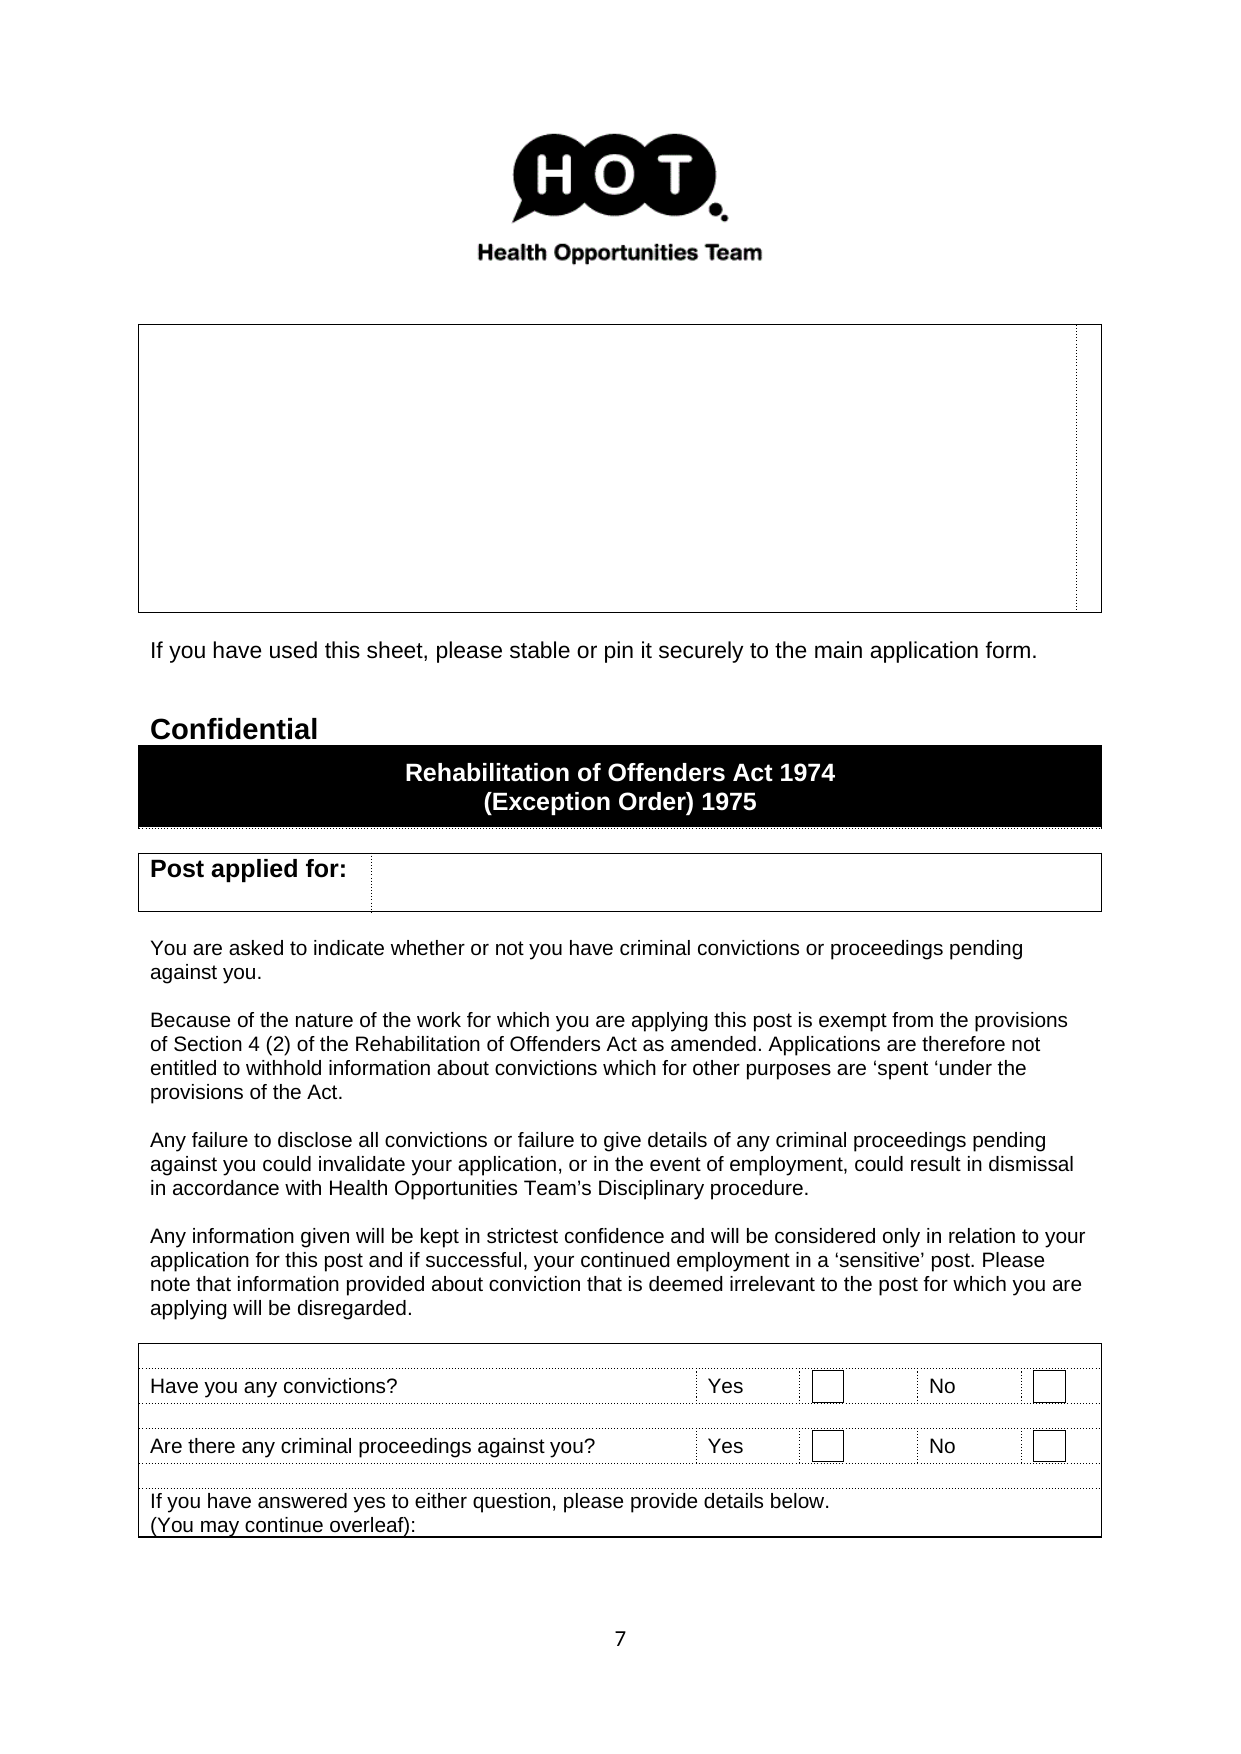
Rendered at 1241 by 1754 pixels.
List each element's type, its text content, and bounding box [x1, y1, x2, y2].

table_cell [139, 1463, 1101, 1487]
table_cell If you have used this sheet, please stable or pin it securely to the main application form. [139, 613, 1101, 663]
table_cell Rehabilitation of Offenders Act 1974 (Exception Order) 1975 [139, 745, 1101, 827]
table_cell Have you any convictions? [139, 1368, 696, 1403]
table_cell You are asked to indicate whether or not you have criminal convictions or proceedings pending against you. Because of the nature of the work for which you are applying this post is exempt from the provisions of Section 4 (2) of the Rehabilitation of Offenders Act as amended. Applications are therefore not entitled to withhold information about convictions which for other purposes are ‘spent ‘under the provisions of the Act. Any failure to disclose all convictions or failure to give details of any criminal proceedings pending against you could invalidate your application, or in the event of employment, could result in dismissal in accordance with Health Opportunities Team’s Disciplinary procedure. Any information given will be kept in strictest confidence and will be considered only in relation to your application for this post and if successful, your continued employment in a ‘sensitive’ post. Please note that information provided about conviction that is deemed irrelevant to the post for which you are applying will be disregarded. [139, 912, 1101, 1343]
table_cell Post applied for: [139, 854, 371, 911]
table_cell [371, 854, 1101, 911]
table_cell [1021, 1428, 1101, 1462]
table_cell [139, 325, 1077, 612]
table_cell [139, 1403, 1101, 1428]
table_cell [1077, 325, 1101, 612]
table_cell No [918, 1368, 1021, 1403]
table_cell [800, 1368, 918, 1403]
picture [442, 73, 798, 324]
table_cell If you have answered yes to either question, please provide details below. (You may continue overleaf): [139, 1488, 1101, 1536]
table_cell [1021, 1368, 1101, 1403]
table_cell [139, 1344, 1101, 1368]
table_cell [800, 1428, 918, 1462]
table_cell [139, 828, 1101, 852]
table_cell Yes [696, 1428, 799, 1462]
table_cell Yes [696, 1368, 799, 1403]
table_cell Are there any criminal proceedings against you? [139, 1428, 696, 1462]
table_cell No [918, 1428, 1021, 1462]
table_header Confidential [139, 712, 1101, 745]
